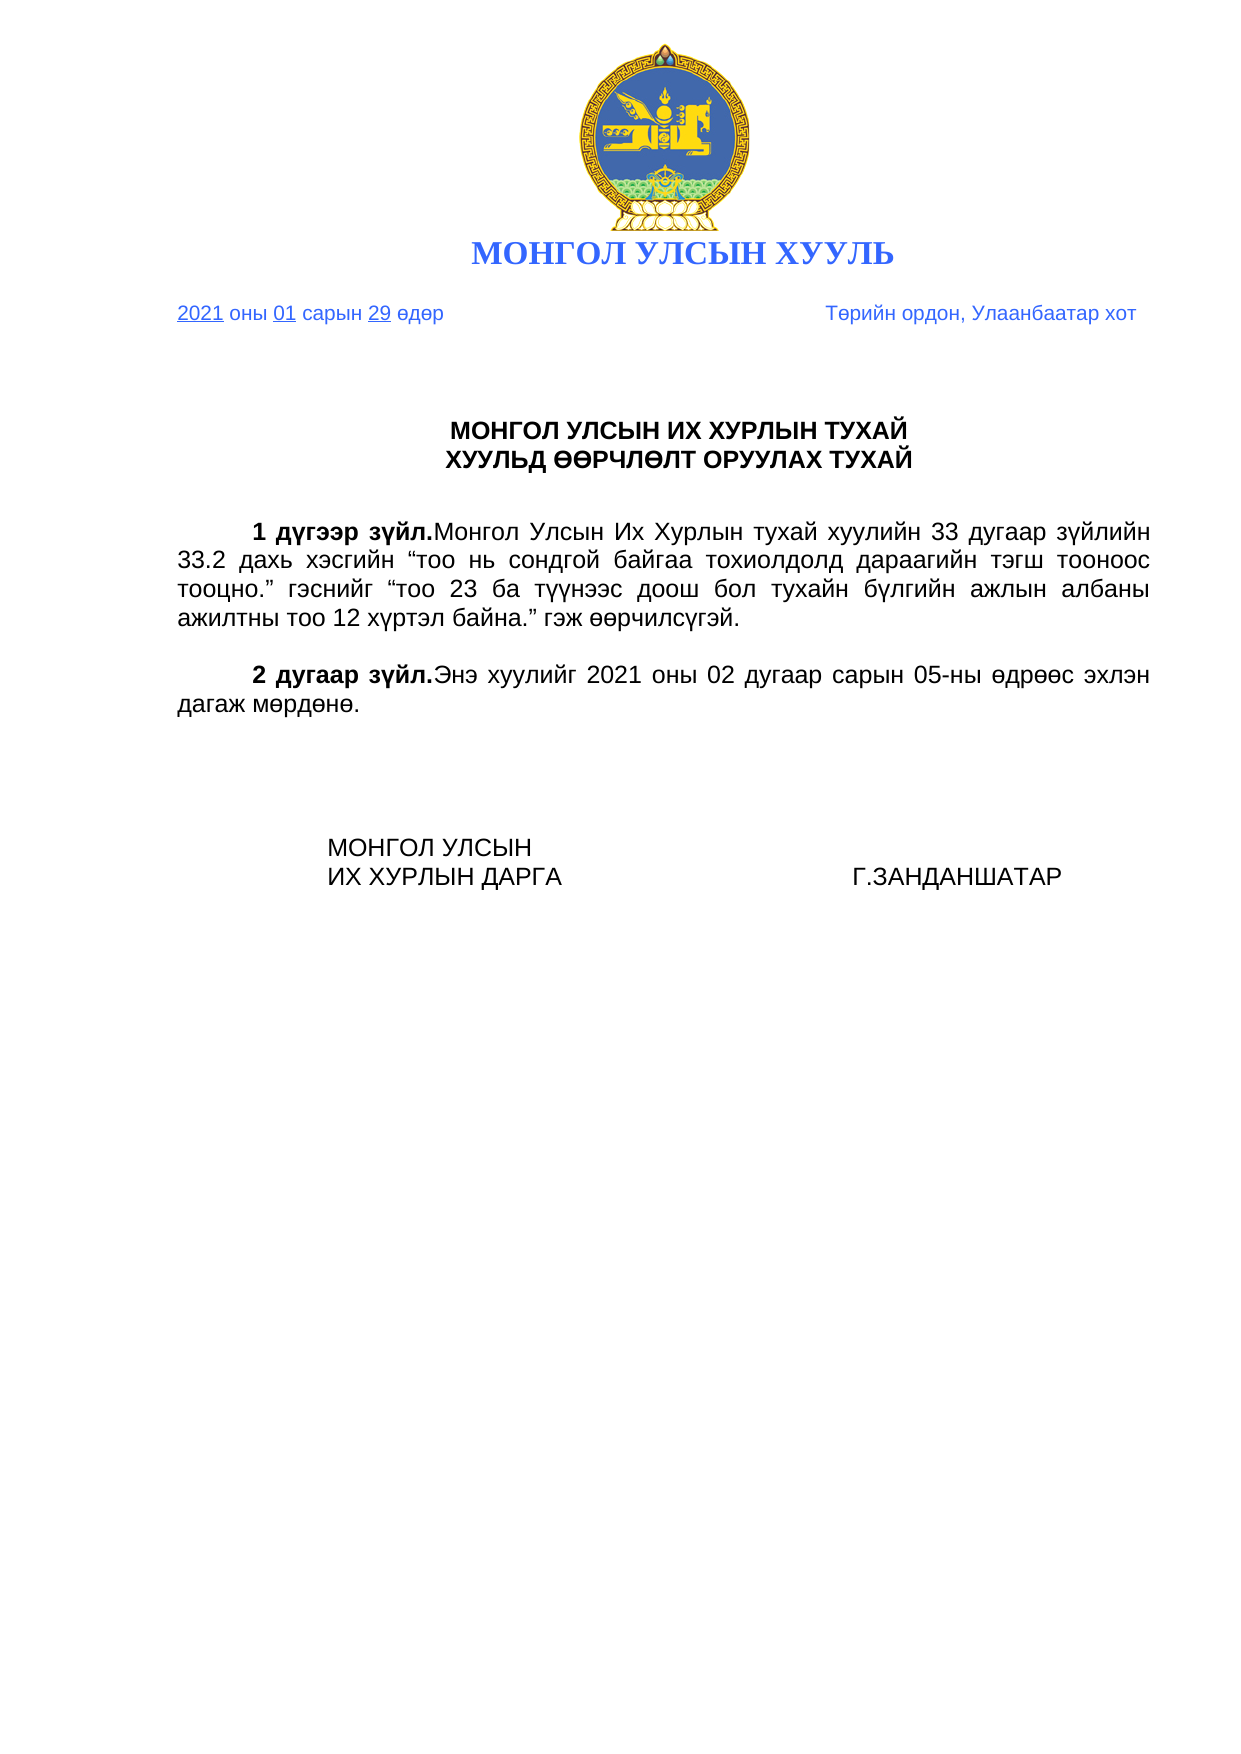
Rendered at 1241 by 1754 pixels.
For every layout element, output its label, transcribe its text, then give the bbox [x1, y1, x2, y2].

text 2 дугаар зүйл.Энэ хуулийг 2021 оны 02 дугаар сарын 05-ны өдрөөс эхлэн дагаж мөрдөнө. [177, 660, 1151, 718]
title МОНГОЛ УЛСЫН ХУУЛЬ [177, 233, 1189, 272]
text 2021 оны 01 сарын 29 өдөр Төрийн ордон, Улаанбаатар хот [177, 300, 1151, 324]
text МОНГОЛ УЛСЫН [177, 833, 1151, 861]
text МОНГОЛ УЛСЫН ИХ ХУРЛЫН ТУХАЙ [207, 416, 1151, 444]
picture [579, 43, 750, 231]
text 1 дүгээр зүйл.Монгол Улсын Их Хурлын тухай хуулийн 33 дугаар зүйлийн 33.2 дахь хэсгийн “тоо нь сондгой байгаа тохиолдолд дараагийн тэгш тооноос тооцно.” гэснийг “тоо 23 ба түүнээс доош бол тухайн бүлгийн ажлын албаны ажилтны тоо 12 хүртэл байна.” гэж өөрчилсүгэй. [177, 516, 1151, 631]
text ИХ ХУРЛЫН ДАРГА Г.ЗАНДАНШАТАР [177, 861, 1151, 890]
text ХУУЛЬД ӨӨРЧЛӨЛТ ОРУУЛАХ ТУХАЙ [207, 444, 1151, 473]
